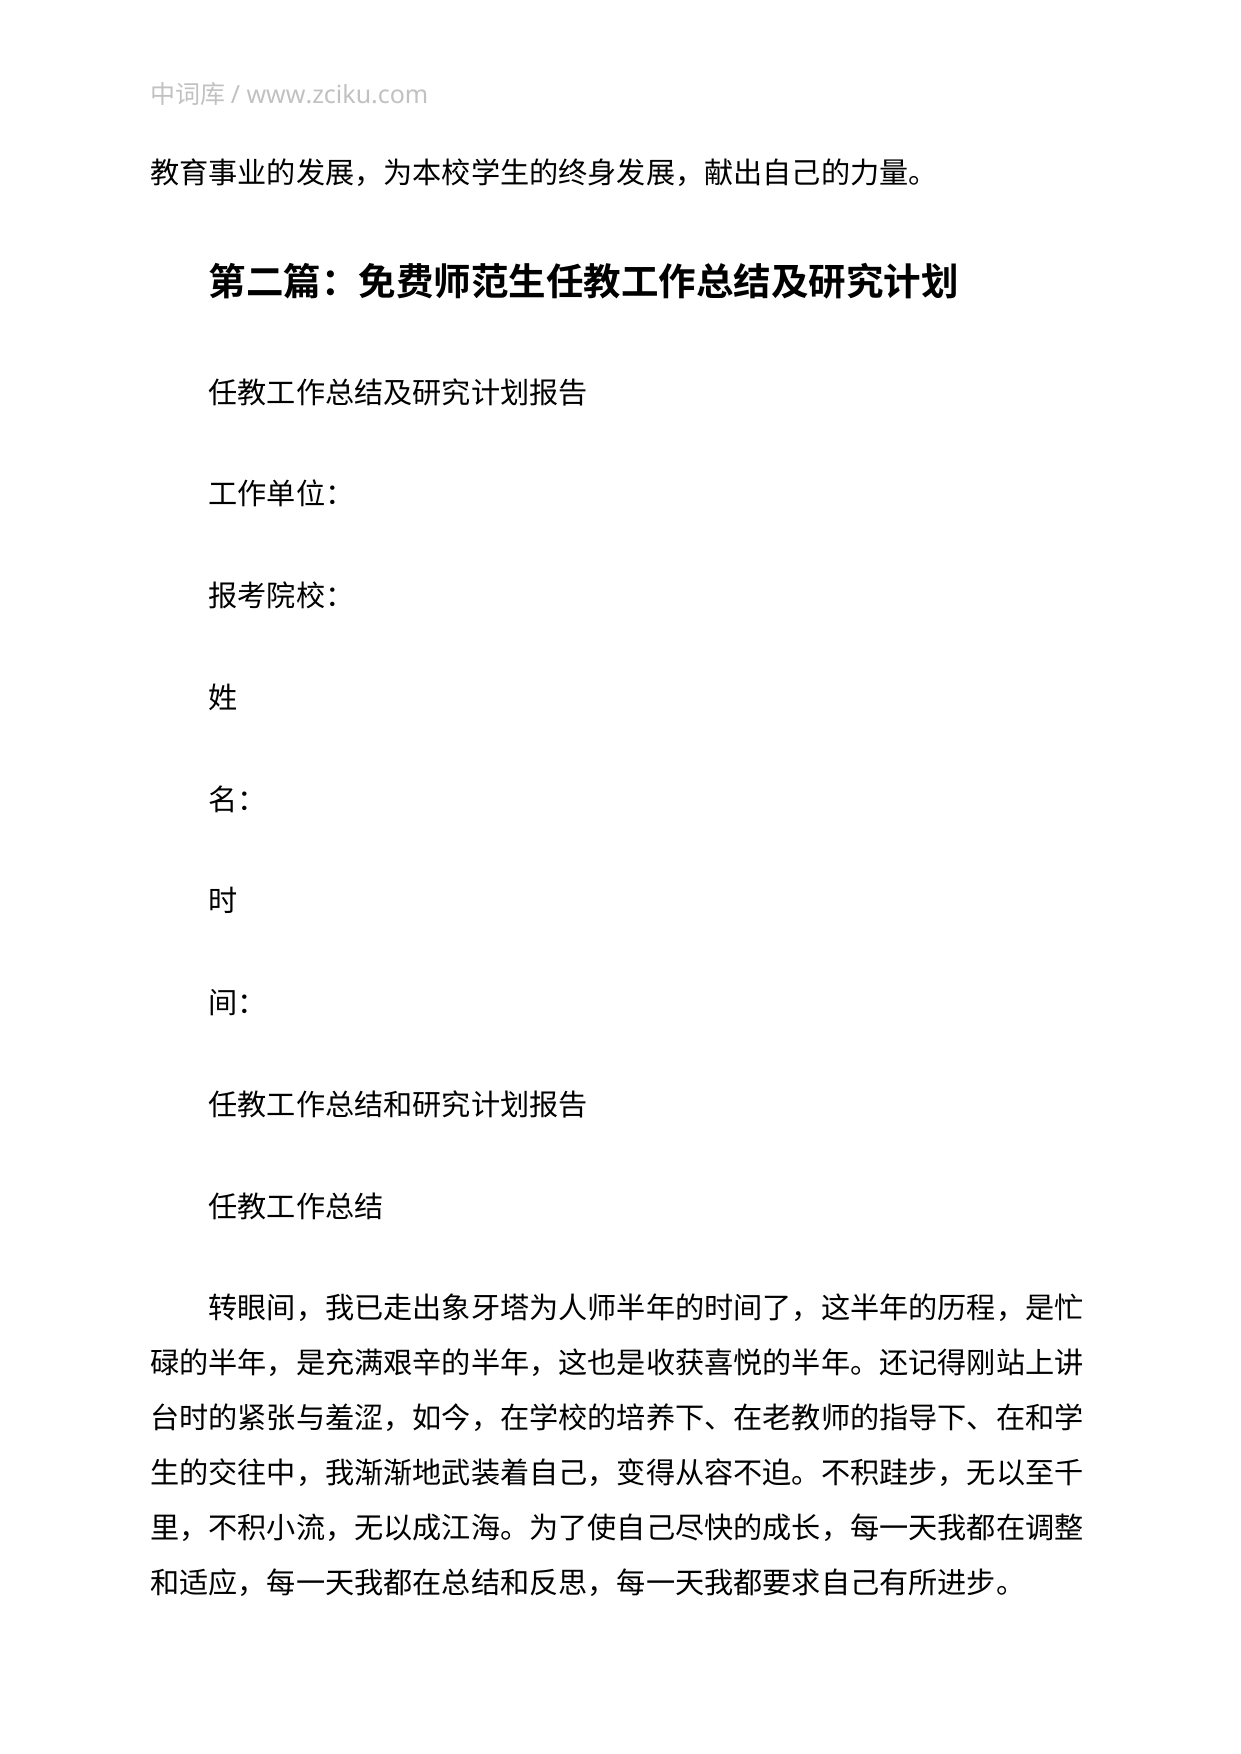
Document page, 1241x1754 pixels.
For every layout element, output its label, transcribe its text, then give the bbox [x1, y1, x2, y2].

text 第二篇：免费师范生任教工作总结及研究计划 [150, 252, 1090, 306]
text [150, 150, 1090, 192]
text 任教工作总结及研究计划报告 [150, 369, 1090, 411]
text 名： [150, 776, 1090, 818]
text 转眼间，我已走出象牙塔为人师半年的时间了，这半年的历程，是忙碌的半年，是充满艰辛的半年，这也是收获喜悦的半年。还记得刚站上讲台时的紧张与羞涩，如今，在学校的培养下、在老教师的指导下、在和学生的交往中，我渐渐地武装着自己，变得从容不迫。不积跬步，无以至千里，不积小流，无以成江海。为了使自己尽快的成长，每一天我都在调整和适应，每一天我都在总结和反思，每一天我都要求自己有所进步。 [150, 1285, 1090, 1602]
text 时 [150, 878, 1090, 920]
text 报考院校： [150, 573, 1090, 615]
text 任教工作总结 [150, 1183, 1090, 1226]
text 任教工作总结和研究计划报告 [150, 1082, 1090, 1124]
text 工作单位： [150, 471, 1090, 513]
text 姓 [150, 674, 1090, 717]
text 间： [150, 980, 1090, 1022]
